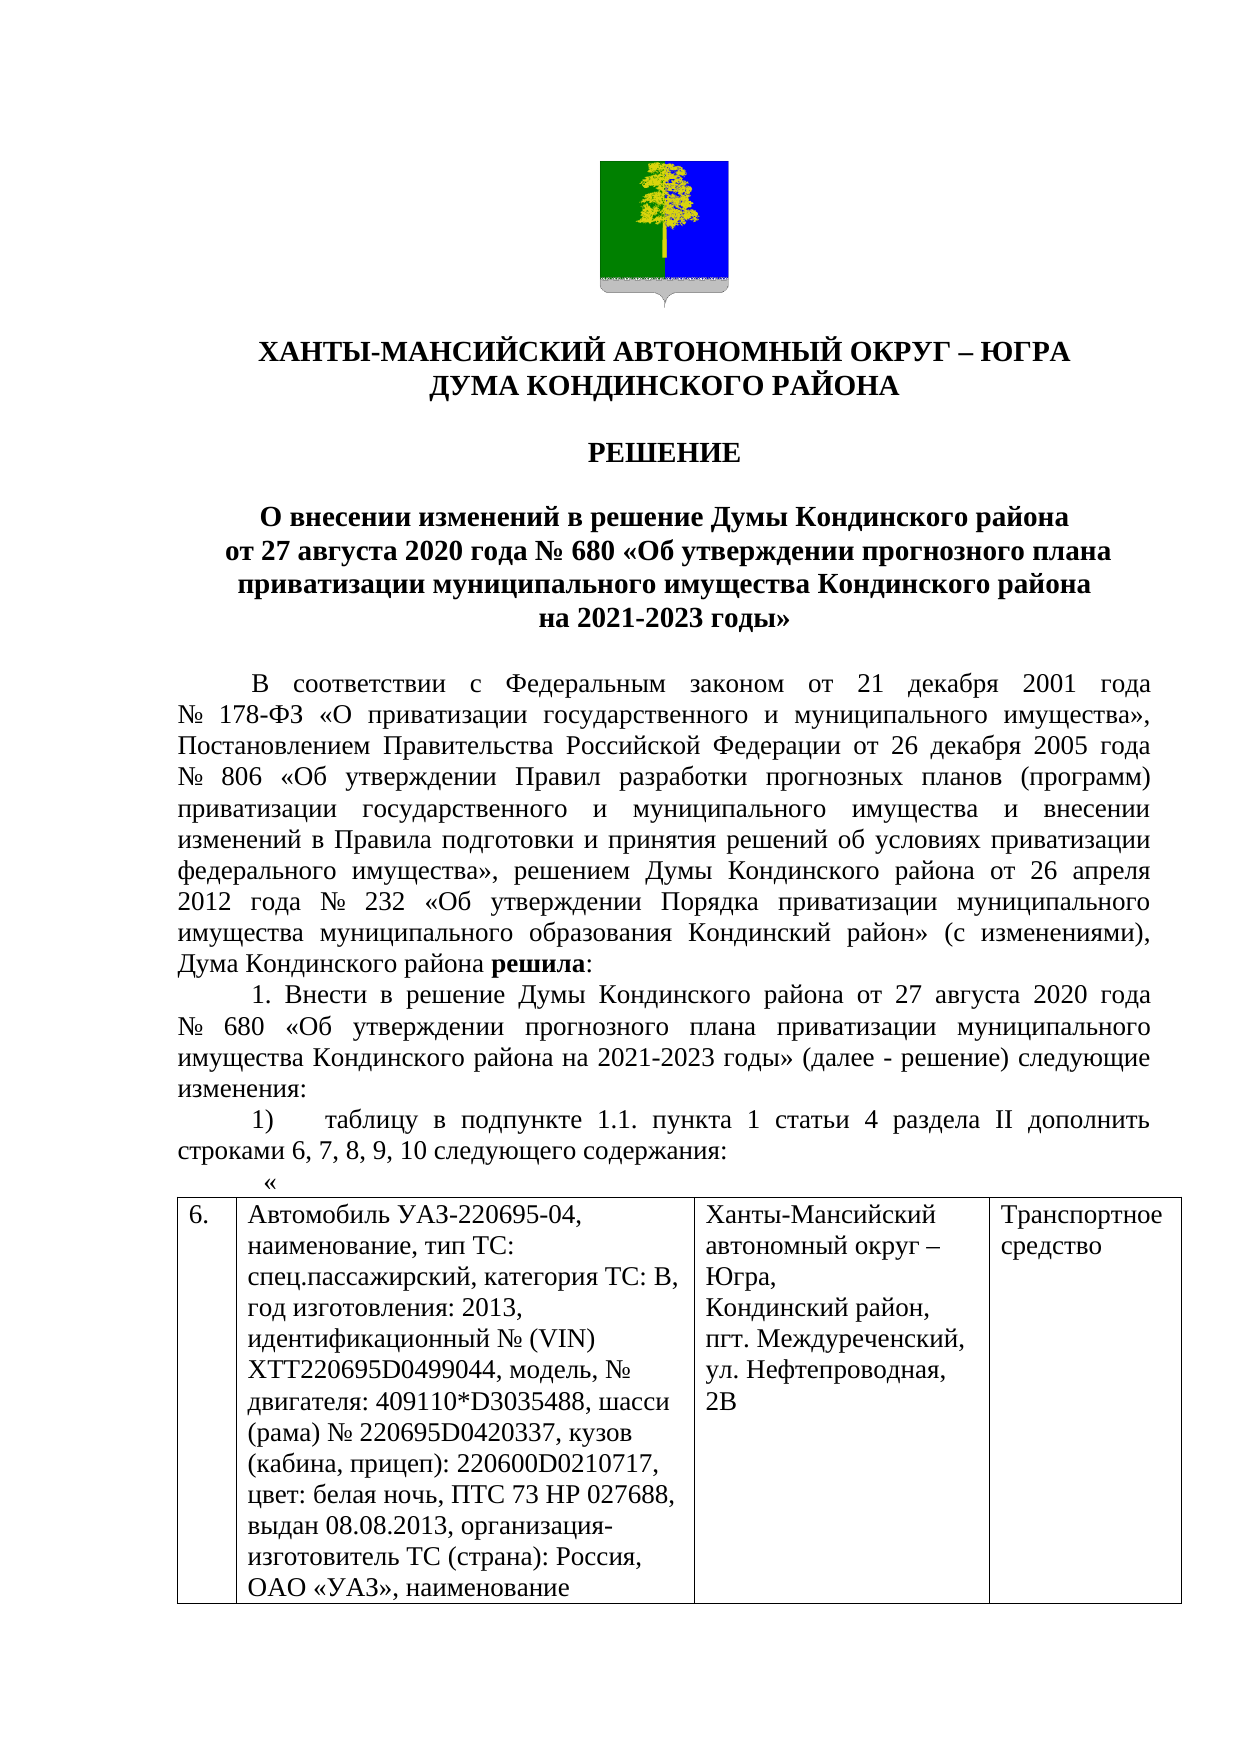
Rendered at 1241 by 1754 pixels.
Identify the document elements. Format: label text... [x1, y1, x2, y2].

subtitle О внесении изменений в решение Думы Кондинского района [177, 499, 1152, 533]
subtitle от 27 августа 2020 года № 680 «Об утверждении прогнозного плана приватизации муниципального имущества Кондинского района [177, 533, 1152, 600]
subtitle на 2021-2023 годы» [177, 600, 1152, 633]
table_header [237, 1198, 694, 1603]
text ХАНТЫ-МАНСИЙСКИЙ АВТОНОМНЫЙ ОКРУГ – ЮГРА [177, 334, 1152, 368]
text В соответствии с Федеральным законом от 21 декабря 2001 года № 178-ФЗ «О приватизации государственного и муниципального имущества», Постановлением Правительства Российской Федерации от 26 декабря 2005 года № 806 «Об утверждении Правил разработки прогнозных планов (программ) приватизации государственного и муниципального имущества и внесении изменений в Правила подготовки и принятия решений об условиях приватизации федерального имущества», решением Думы Кондинского района от 26 апреля 2012 года № 232 «Об утверждении Порядка приватизации муниципального имущества муниципального образования Кондинский район» (с изменениями), Дума Кондинского района решила: [177, 667, 1152, 978]
text 1. Внести в решение Думы Кондинского района от 27 августа 2020 года № 680 «Об утверждении прогнозного плана приватизации муниципального имущества Кондинского района на 2021-2023 годы» (далее - решение) следующие изменения: [177, 978, 1152, 1103]
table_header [695, 1198, 989, 1603]
picture [598, 160, 730, 310]
text « [263, 1166, 1152, 1197]
list таблицу в подпункте 1.1. пункта 1 статьи 4 раздела II дополнить строками 6, 7, 8, 9, 10 следующего содержания: [177, 1103, 1152, 1166]
text РЕШЕНИЕ [177, 435, 1152, 468]
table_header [990, 1198, 1181, 1603]
table_header 6. [178, 1198, 236, 1603]
text ДУМА КОНДИНСКОГО РАЙОНА [177, 368, 1152, 401]
